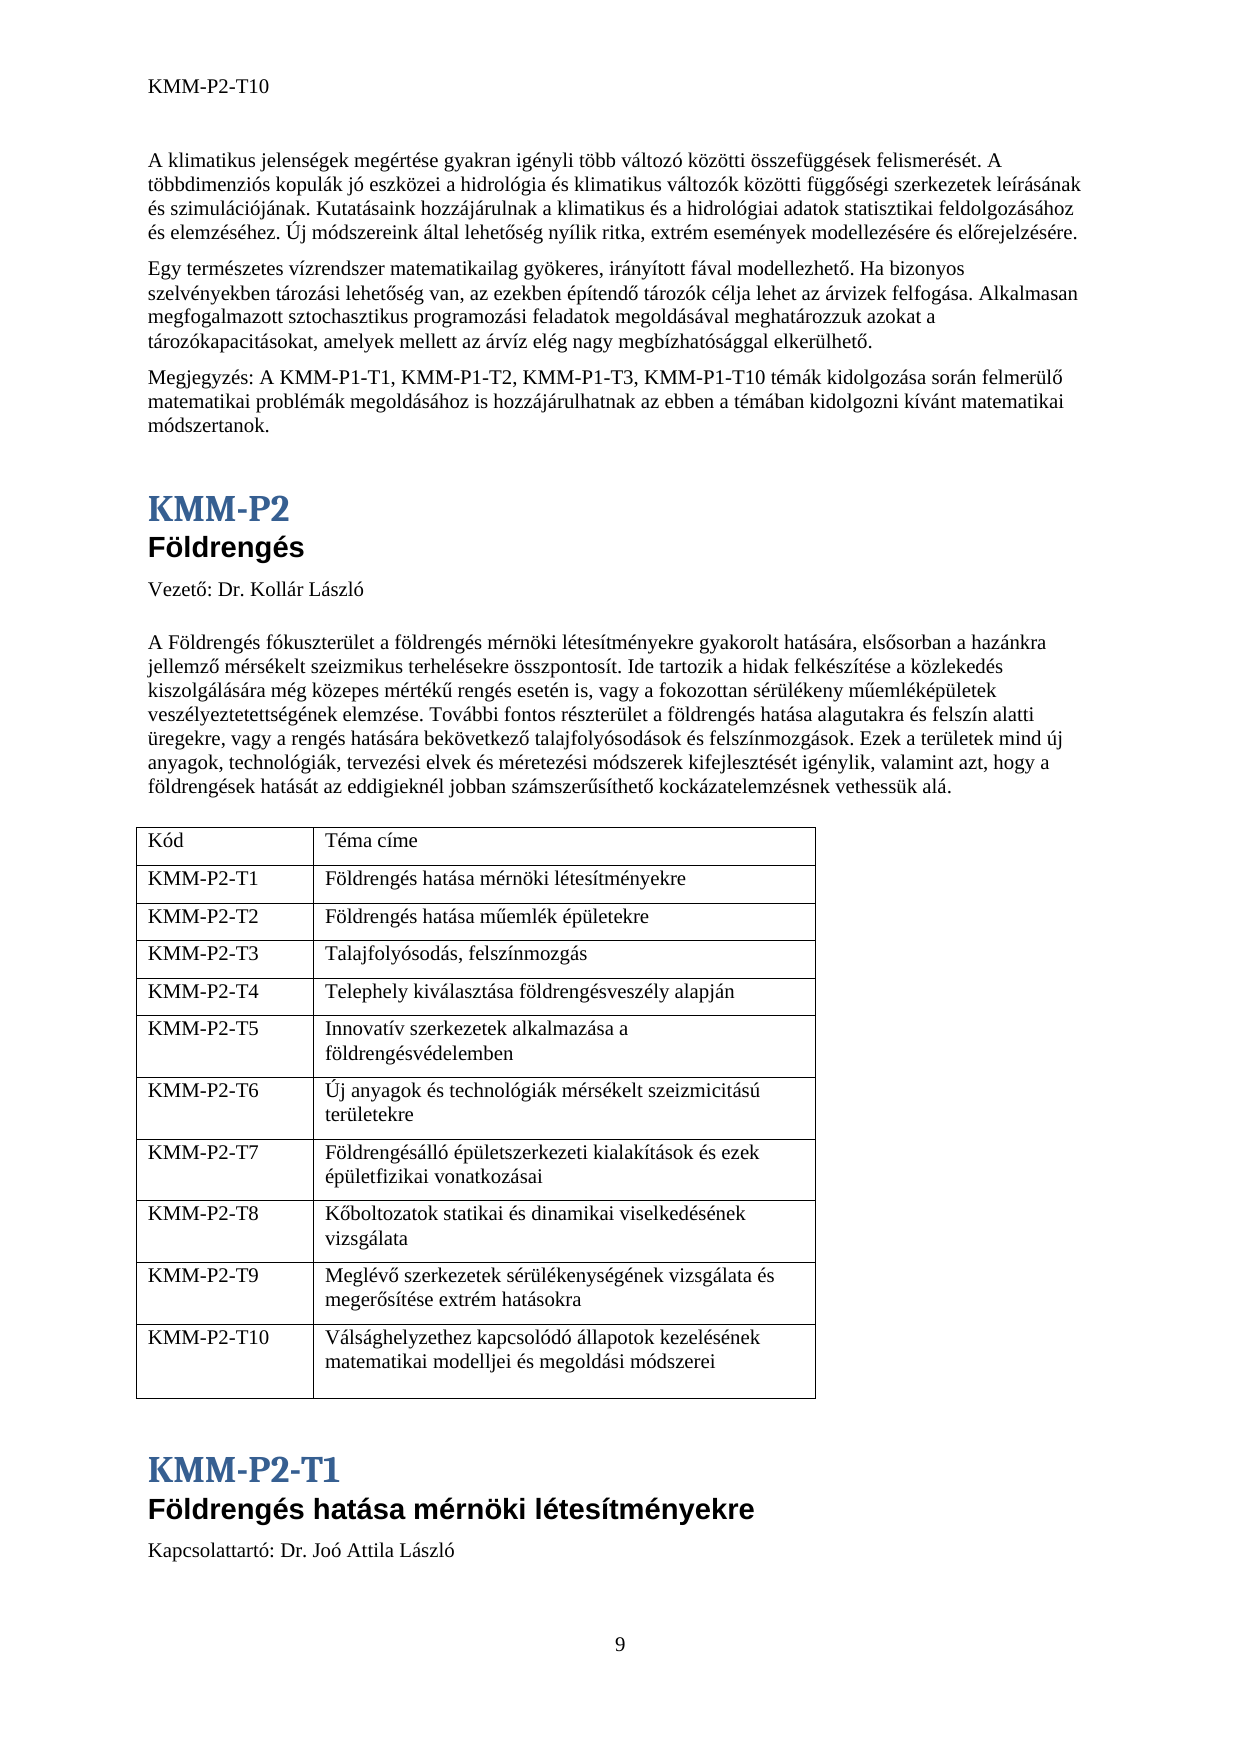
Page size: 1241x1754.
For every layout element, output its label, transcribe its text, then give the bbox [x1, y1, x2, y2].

table_cell KMM-P2-T8 [137, 1201, 313, 1262]
table_cell Meglévő szerkezetek sérülékenységének vizsgálata és megerősítése extrém hatásokra [314, 1263, 815, 1324]
table_cell Telephely kiválasztása földrengésveszély alapján [314, 979, 815, 1015]
text Földrengés [148, 530, 1093, 564]
table_header Téma címe [314, 828, 815, 865]
table_cell KMM-P2-T2 [137, 904, 313, 940]
text Vezető: Dr. Kollár László [148, 576, 1093, 601]
table_cell KMM-P2-T7 [137, 1140, 313, 1200]
text Kapcsolattartó: Dr. Joó Attila László [148, 1538, 1093, 1562]
table_cell KMM-P2-T6 [137, 1078, 313, 1139]
table_cell Új anyagok és technológiák mérsékelt szeizmicitású területekre [314, 1078, 815, 1139]
subtitle KMM-P2 [148, 487, 1093, 530]
table_cell Földrengésálló épületszerkezeti kialakítások és ezek épületfizikai vonatkozásai [314, 1140, 815, 1200]
table_cell KMM-P2-T3 [137, 941, 313, 978]
text Földrengés hatása mérnöki létesítményekre [148, 1492, 1093, 1526]
text A klimatikus jelenségek megértése gyakran igényli több változó közötti összefüggések felismerését. A többdimenziós kopulák jó eszközei a hidrológia és klimatikus változók közötti függőségi szerkezetek leírásának és szimulációjának. Kutatásaink hozzájárulnak a klimatikus és a hidrológiai adatok statisztikai feldolgozásához és elemzéséhez. Új módszereink által lehetőség nyílik ritka, extrém események modellezésére és előrejelzésére. [148, 148, 1093, 244]
table_cell KMM-P2-T4 [137, 979, 313, 1015]
table_cell KMM-P2-T5 [137, 1016, 313, 1077]
table_cell Innovatív szerkezetek alkalmazása a földrengésvédelemben [314, 1016, 815, 1077]
text A Földrengés fókuszterület a földrengés mérnöki létesítményekre gyakorolt hatására, elsősorban a hazánkra jellemző mérsékelt szeizmikus terhelésekre összpontosít. Ide tartozik a hidak felkészítése a közlekedés kiszolgálására még közepes mértékű rengés esetén is, vagy a fokozottan sérülékeny műemléképületek veszélyeztetettségének elemzése. További fontos részterület a földrengés hatása alagutakra és felszín alatti üregekre, vagy a rengés hatására bekövetkező talajfolyósodások és felszínmozgások. Ezek a területek mind új anyagok, technológiák, tervezési elvek és méretezési módszerek kifejlesztését igénylik, valamint azt, hogy a földrengések hatását az eddigieknél jobban számszerűsíthető kockázatelemzésnek vethessük alá. [148, 630, 1093, 798]
table_cell KMM-P2-T1 [137, 866, 313, 902]
subtitle KMM-P2-T1 [148, 1449, 1093, 1492]
table_cell Válsághelyzethez kapcsolódó állapotok kezelésének matematikai modelljei és megoldási módszerei [314, 1325, 815, 1398]
text Egy természetes vízrendszer matematikailag gyökeres, irányított fával modellezhető. Ha bizonyos szelvényekben tározási lehetőség van, az ezekben építendő tározók célja lehet az árvizek felfogása. Alkalmasan megfogalmazott sztochasztikus programozási feladatok megoldásával meghatározzuk azokat a tározókapacitásokat, amelyek mellett az árvíz elég nagy megbízhatósággal elkerülhető. [148, 256, 1093, 353]
table_cell KMM-P2-T10 [137, 1325, 313, 1398]
table_cell Földrengés hatása műemlék épületekre [314, 904, 815, 940]
text Megjegyzés: A KMM-P1-T1, KMM-P1-T2, KMM-P1-T3, KMM-P1-T10 témák kidolgozása során felmerülő matematikai problémák megoldásához is hozzájárulhatnak az ebben a témában kidolgozni kívánt matematikai módszertanok. [148, 365, 1093, 437]
table_header Kód [137, 828, 313, 865]
table_cell KMM-P2-T9 [137, 1263, 313, 1324]
table_cell Kőboltozatok statikai és dinamikai viselkedésének vizsgálata [314, 1201, 815, 1262]
table_cell Földrengés hatása mérnöki létesítményekre [314, 866, 815, 902]
table_cell Talajfolyósodás, felszínmozgás [314, 941, 815, 978]
